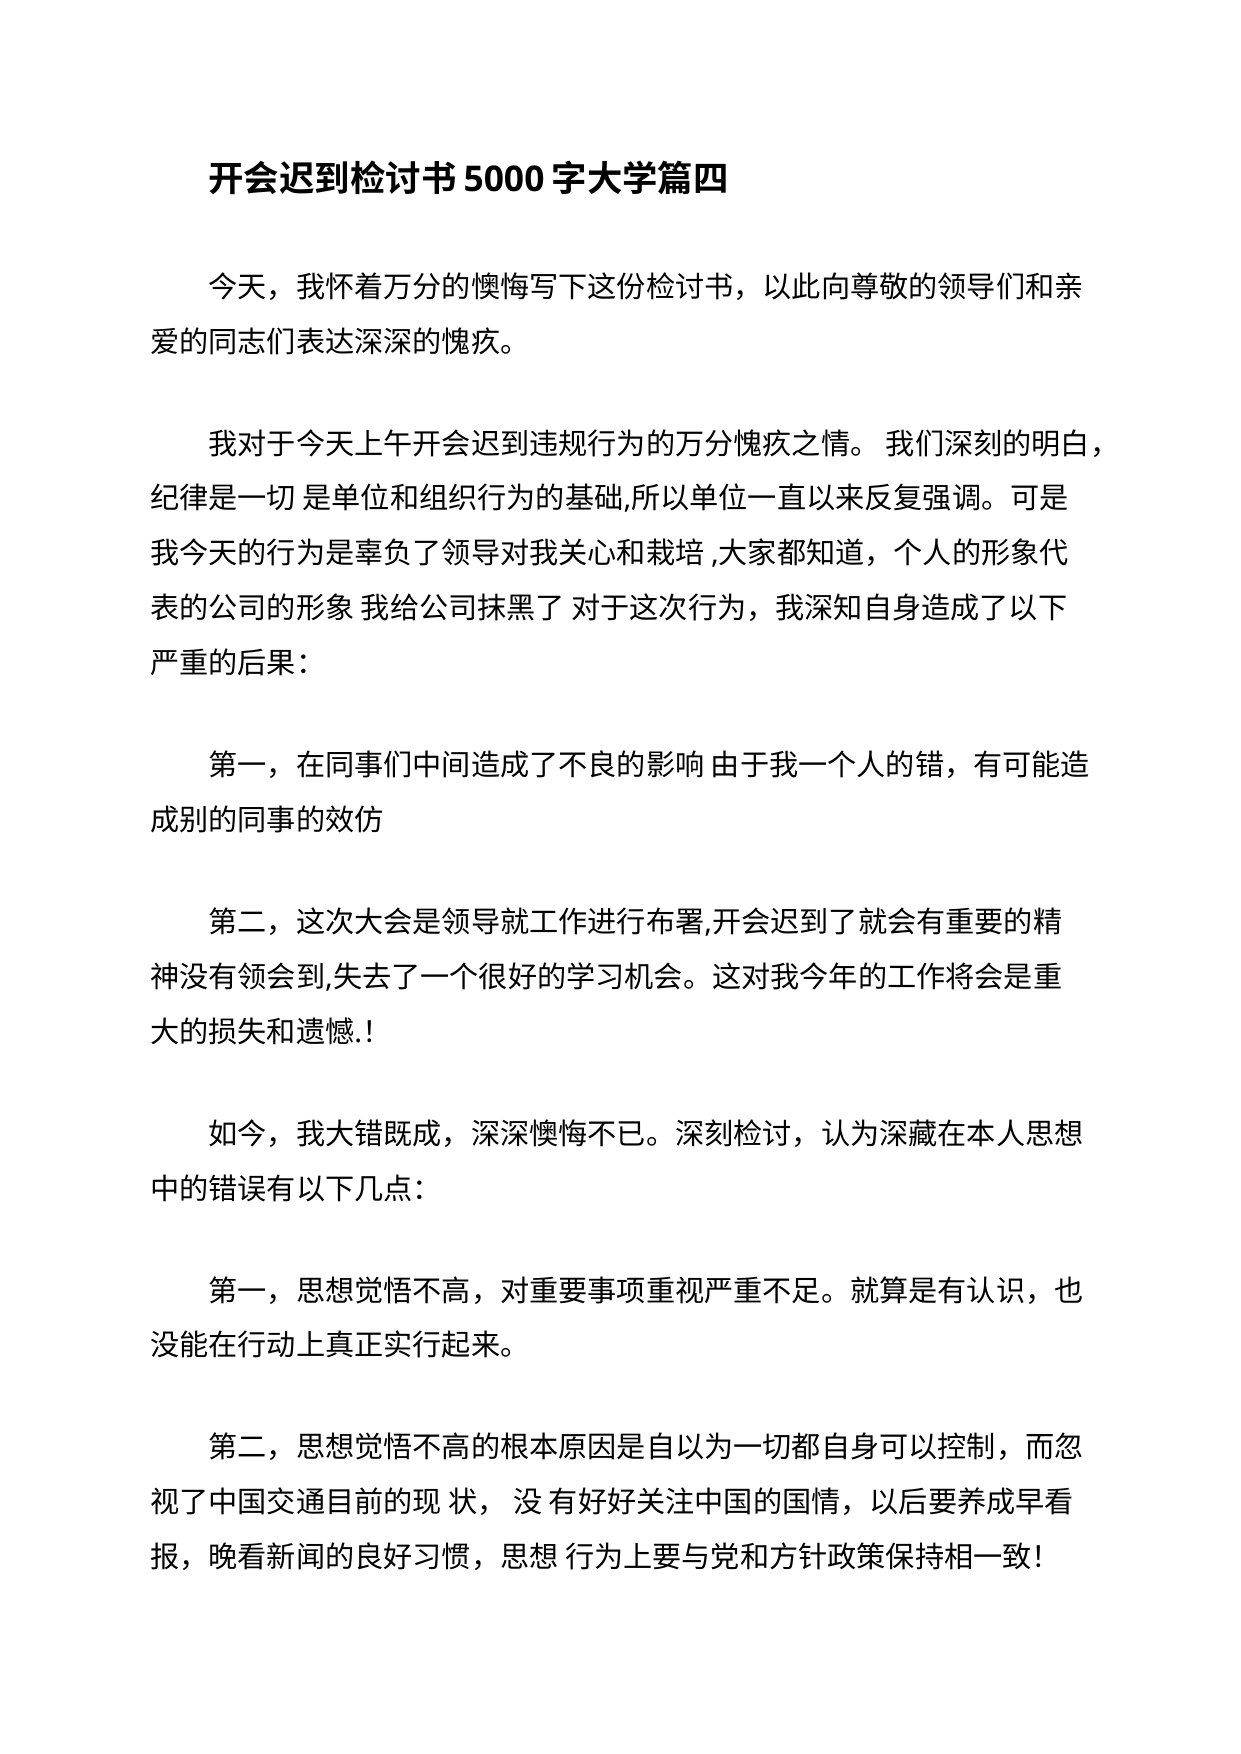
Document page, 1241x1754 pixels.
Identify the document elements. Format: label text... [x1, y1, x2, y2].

text 如今，我大错既成，深深懊悔不已。深刻检讨，认为深藏在本人思想中的错误有以下几点： [150, 1110, 1090, 1208]
text 今天，我怀着万分的懊悔写下这份检讨书，以此向尊敬的领导们和亲爱的同志们表达深深的愧疚。 [150, 263, 1090, 361]
text 第一，在同事们中间造成了不良的影响 由于我一个人的错，有可能造成别的同事的效仿 [150, 742, 1090, 839]
text 第一，思想觉悟不高，对重要事项重视严重不足。就算是有认识，也没能在行动上真正实行起来。 [150, 1267, 1090, 1364]
text 第二，思想觉悟不高的根本原因是自以为一切都自身可以控制，而忽视了中国交通目前的现 状， 没 有好好关注中国的国情，以后要养成早看报，晚看新闻的良好习惯，思想 行为上要与党和方针政策保持相一致！ [150, 1424, 1090, 1576]
text 开会迟到检讨书5000字大学篇四 [150, 150, 1090, 201]
text 第二，这次大会是领导就工作进行布署,开会迟到了就会有重要的精神没有领会到,失去了一个很好的学习机会。这对我今年的工作将会是重大的损失和遗憾.！ [150, 898, 1090, 1051]
text 我对于今天上午开会迟到违规行为的万分愧疚之情。 我们深刻的明白，纪律是一切 是单位和组织行为的基础,所以单位一直以来反复强调。可是我今天的行为是辜负了领导对我关心和栽培 ,大家都知道，个人的形象代表的公司的形象 我给公司抹黑了 对于这次行为，我深知自身造成了以下严重的后果： [150, 420, 1090, 682]
